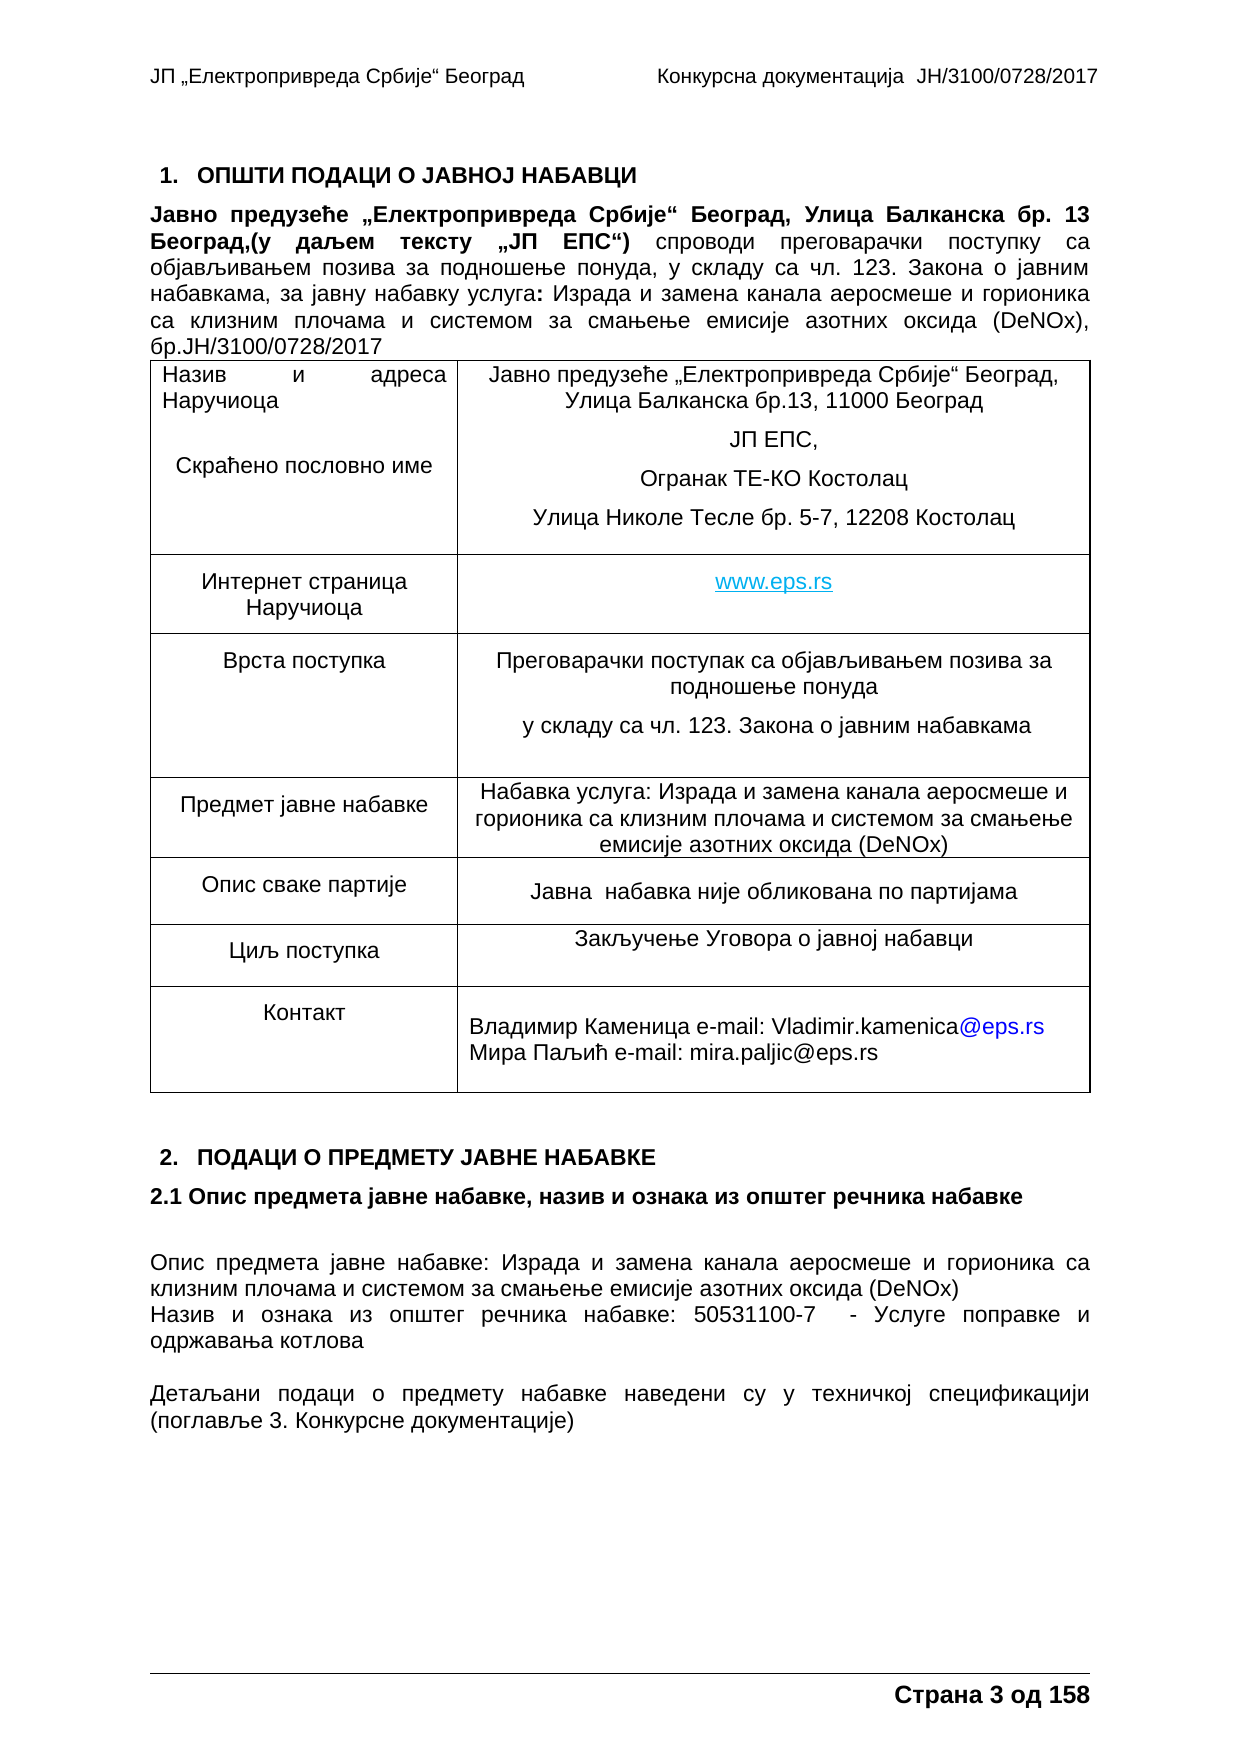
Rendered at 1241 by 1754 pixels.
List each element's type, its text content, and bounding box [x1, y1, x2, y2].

table_header Назив и адреса Наручиоца Скраћено пословно име [151, 361, 457, 554]
table_cell Закључење Уговора о јавној набавци [458, 925, 1089, 986]
table_cell Контакт [151, 987, 457, 1092]
table_cell www.eps.rs [458, 555, 1089, 633]
text Јавно предузеће „Електропривреда Србије“ Београд, Улица Балканска бр. 13 Београд,(у даљем тексту „ЈП ЕПС“) спроводи преговарачки поступку са објављивањем позива за подношење понуда, у складу са чл. 123. Закона о јавним набавкама, за јавну набавку услуга: Израда и замена канала аеросмеше и горионика са клизним плочама и системом за смањење емисије азотних оксида (DеNОx), бр.ЈН/3100/0728/2017 [150, 201, 1090, 359]
subtitle 2.1 Опис предмета јавне набавке, назив и ознака из општег речника набавке [150, 1183, 1090, 1209]
table_header Јавно предузеће „Електропривреда Србије“ Београд, Улица Балканска бр.13, 11000 Београд ЈП ЕПС, Огранак ТЕ-КО Костолац Улица Николе Тесле бр. 5-7, 12208 Костолац [458, 361, 1089, 554]
table_cell Интернет страница Наручиоца [151, 555, 457, 633]
table_cell Опис сваке партије [151, 858, 457, 924]
subtitle ОПШТИ ПОДАЦИ О ЈАВНОЈ НАБАВЦИ [159, 162, 1090, 189]
table_cell Владимир Каменица e-mail: Vladimir.kamenica@eps.rs Мира Паљић e-mail: mira.paljic@eps.rs [458, 987, 1089, 1092]
text Опис предмета јавне набавке: Израда и замена канала аеросмеше и горионика са клизним плочама и системом за смањење емисије азотних оксида (DеNОx) [150, 1248, 1090, 1301]
table_cell Набавка услуга: Израда и замена канала аеросмеше и горионика са клизним плочама и системом за смањење емисије азотних оксида (DеNОx) [458, 778, 1089, 857]
text Назив и ознака из општег речника набавке: 50531100-7 - Услуге поправке и одржавања котлова [150, 1301, 1090, 1354]
table_cell Циљ поступка [151, 925, 457, 986]
table_cell Јавна набавка није обликована по партијама [458, 858, 1089, 924]
table_cell Преговарачки поступак са објављивањем позива за подношење понуда у складу са чл. 123. Закона о јавним набавкама [458, 634, 1089, 777]
subtitle ПОДАЦИ О ПРЕДМЕТУ ЈАВНЕ НАБАВКЕ [159, 1144, 1090, 1171]
table_cell Предмет јавне набавке [151, 778, 457, 857]
table_cell Врста поступка [151, 634, 457, 777]
text Детаљани подаци о предмету набавке наведени су у техничкој спецификацији (поглавље 3. Конкурсне документације) [150, 1380, 1090, 1433]
